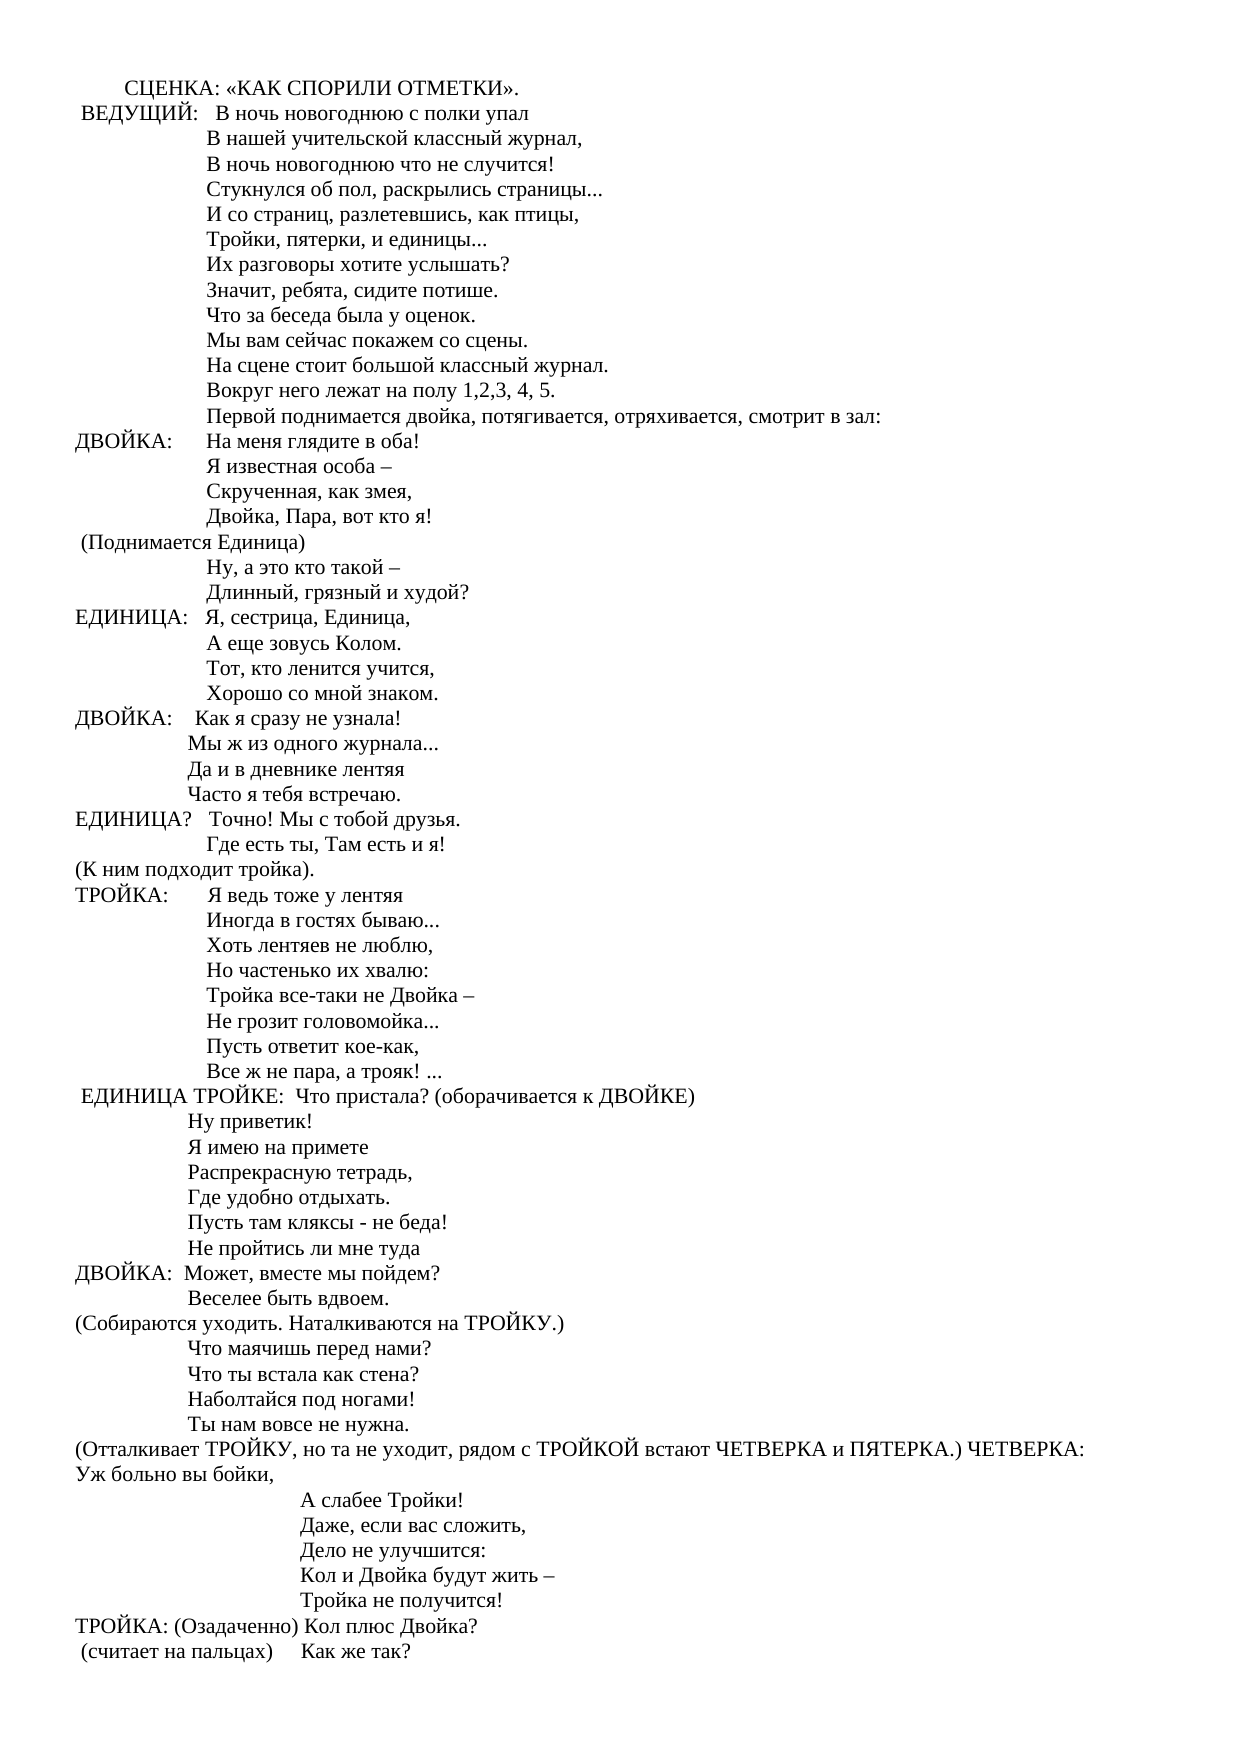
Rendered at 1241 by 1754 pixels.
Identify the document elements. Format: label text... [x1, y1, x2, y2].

text (К ним подходит тройка). [75, 856, 1165, 882]
text Да и в дневнике лентяя [75, 756, 1165, 781]
text Наболтайся под ногами! [75, 1386, 1165, 1411]
text Хоть лентяев не люблю, [75, 932, 1165, 957]
text Что маячишь перед нами? [75, 1335, 1165, 1361]
text В нашей учительской классный журнал, [75, 125, 1165, 151]
text Пусть ответит кое-как, [75, 1033, 1165, 1058]
text СЦЕНКА: «КАК СПОРИЛИ ОТМЕТКИ». [75, 75, 1165, 100]
text ДВОЙКА: На меня глядите в оба! [75, 428, 1165, 453]
text Мы вам сейчас покажем со сцены. [75, 327, 1165, 352]
text А еще зовусь Колом. [75, 629, 1165, 655]
text Ты нам вовсе не нужна. [75, 1411, 1165, 1436]
text Веселее быть вдвоем. [75, 1285, 1165, 1310]
text ВЕДУЩИЙ: В ночь новогоднюю с полки упал [75, 100, 1165, 125]
text Значит, ребята, сидите потише. [75, 277, 1165, 302]
text ЕДИНИЦА? Точно! Мы с тобой друзья. [75, 806, 1165, 831]
text ЕДИНИЦА: Я, сестрица, Единица, [75, 604, 1165, 629]
text (Отталкивает ТРОЙКУ, но та не уходит, рядом с ТРОЙКОЙ встают ЧЕТВЕРКА и ПЯТЕРКА.) ЧЕТВЕРКА: Уж больно вы бойки, [75, 1436, 1165, 1487]
text ТРОЙКА: Я ведь тоже у лентяя [75, 882, 1165, 907]
text Двойка, Пара, вот кто я! [75, 503, 1165, 529]
text ЕДИНИЦА ТРОЙКЕ: Что пристала? (оборачивается к ДВОЙКЕ) [75, 1083, 1165, 1108]
text Кол и Двойка будут жить – [75, 1562, 1165, 1587]
text ДВОЙКА: Как я сразу не узнала! [75, 705, 1165, 730]
text Стукнулся об пол, раскрылись страницы... [75, 176, 1165, 201]
text Тройки, пятерки, и единицы... [75, 226, 1165, 251]
text Что за беседа была у оценок. [75, 302, 1165, 327]
text На сцене стоит большой классный журнал. [75, 352, 1165, 377]
text А слабее Тройки! [75, 1487, 1165, 1512]
text В ночь новогоднюю что не случится! [75, 151, 1165, 176]
text Распрекрасную тетрадь, [75, 1159, 1165, 1184]
text Что ты встала как стена? [75, 1361, 1165, 1386]
text Не грозит головомойка... [75, 1008, 1165, 1033]
text И со страниц, разлетевшись, как птицы, [75, 201, 1165, 226]
text Я имею на примете [75, 1134, 1165, 1159]
text Тройка все-таки не Двойка – [75, 982, 1165, 1008]
text (Поднимается Единица) [75, 529, 1165, 554]
text Длинный, грязный и худой? [75, 579, 1165, 604]
text Где есть ты, Там есть и я! [75, 831, 1165, 856]
text (Собираются уходить. Наталкиваются на ТРОЙКУ.) [75, 1310, 1165, 1335]
text Я известная особа – [75, 453, 1165, 478]
text Не пройтись ли мне туда [75, 1234, 1165, 1260]
text Ну, а это кто такой – [75, 554, 1165, 579]
text Скрученная, как змея, [75, 478, 1165, 503]
text Пусть там кляксы - не беда! [75, 1209, 1165, 1234]
text Их разговоры хотите услышать? [75, 251, 1165, 277]
text Часто я тебя встречаю. [75, 781, 1165, 806]
text Но частенько их хвалю: [75, 957, 1165, 982]
text Ну приветик! [75, 1108, 1165, 1134]
text Мы ж из одного журнала... [75, 730, 1165, 756]
text Дело не улучшится: [75, 1537, 1165, 1562]
text Вокруг него лежат на полу 1,2,3, 4, 5. [75, 377, 1165, 403]
text (считает на пальцах) Как же так? [75, 1638, 1165, 1663]
text Хорошо со мной знаком. [75, 680, 1165, 705]
text Все ж не пара, а трояк! ... [75, 1058, 1165, 1083]
text Где удобно отдыхать. [75, 1184, 1165, 1209]
text Тройка не получится! [75, 1587, 1165, 1613]
text Иногда в гостях бываю... [75, 907, 1165, 932]
text Тот, кто ленится учится, [75, 655, 1165, 680]
text Первой поднимается двойка, потягивается, отряхивается, смотрит в зал: [75, 403, 1165, 428]
text ТРОЙКА: (Озадаченно) Кол плюс Двойка? [75, 1613, 1165, 1638]
text ДВОЙКА: Может, вместе мы пойдем? [75, 1260, 1165, 1285]
text Даже, если вас сложить, [75, 1512, 1165, 1537]
